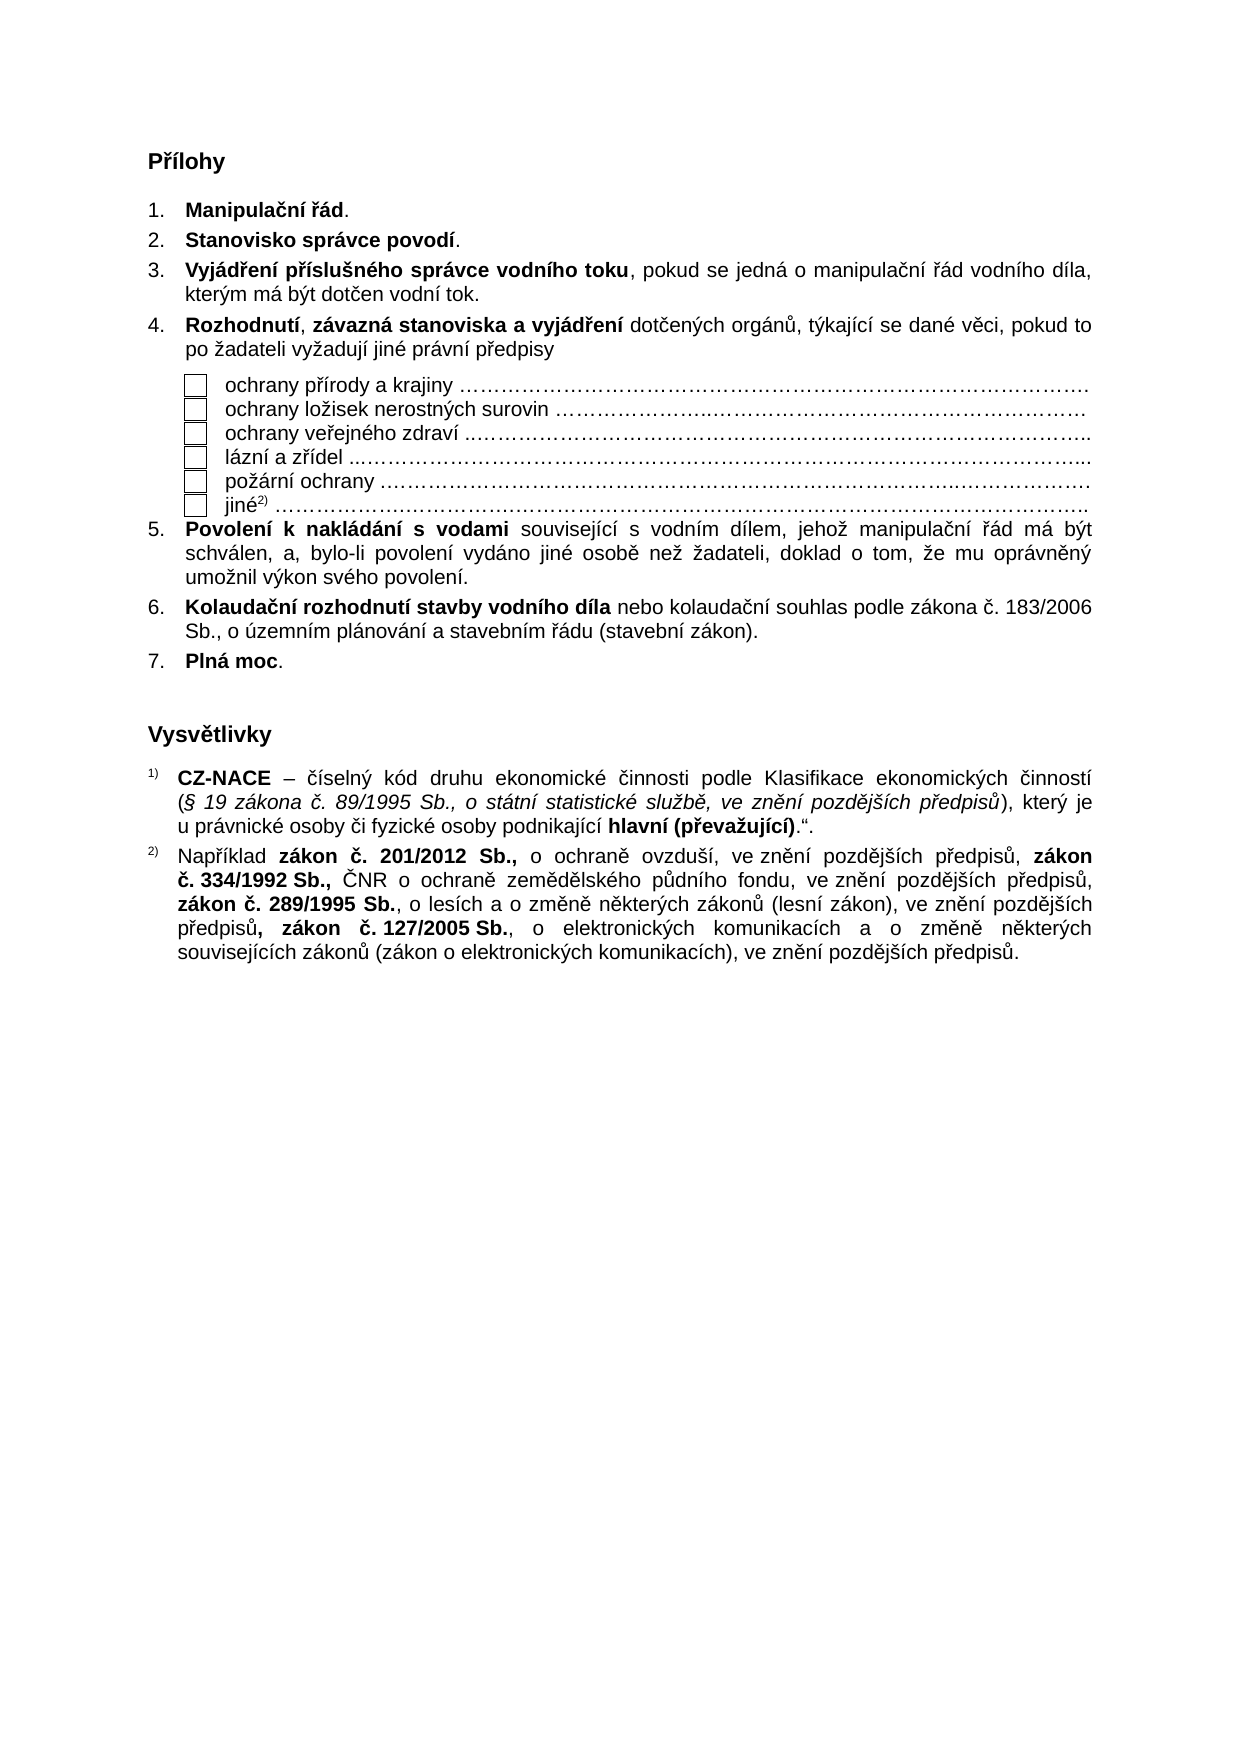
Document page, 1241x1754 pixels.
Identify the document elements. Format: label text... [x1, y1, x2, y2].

list Stanovisko správce povodí. [148, 228, 1093, 252]
list Rozhodnutí, závazná stanoviska a vyjádření dotčených orgánů, týkající se dané věci, pokud to po žadateli vyžadují jiné právní předpisy [148, 312, 1093, 360]
text Přílohy [148, 148, 1093, 174]
text požární ochrany .………………………………………………………………………..………………. [183, 469, 1093, 493]
text ochrany přírody a krajiny ………………………………………………………………………………. [183, 373, 1093, 397]
text lázní a zřídel ...…………………………………………………………………………………………... [183, 445, 1093, 469]
text jiné2) ……………….…………….……………………………………………………………………….. [183, 493, 1093, 517]
list Plná moc. [148, 649, 1093, 673]
list Vyjádření příslušného správce vodního toku, pokud se jedná o manipulační řád vodního díla, kterým má být dotčen vodní tok. [148, 258, 1093, 306]
text ochrany veřejného zdraví ..…………………………………………………………………………….. [183, 421, 1093, 445]
list Manipulační řád. [148, 198, 1093, 222]
list Kolaudační rozhodnutí stavby vodního díla nebo kolaudační souhlas podle zákona č. 183/2006 Sb., o územním plánování a stavebním řádu (stavební zákon). [148, 595, 1093, 643]
text 1) CZ-NACE – číselný kód druhu ekonomické činnosti podle Klasifikace ekonomických činností (§ 19 zákona č. 89/1995 Sb., o státní statistické službě, ve znění pozdějších předpisů), který je u právnické osoby či fyzické osoby podnikající hlavní (převažující).“. [148, 766, 1093, 838]
text 2) Například zákon č. 201/2012 Sb., o ochraně ovzduší, ve znění pozdějších předpisů, zákon č. 334/1992 Sb., ČNR o ochraně zemědělského půdního fondu, ve znění pozdějších předpisů, zákon č. 289/1995 Sb., o lesích a o změně některých zákonů (lesní zákon), ve znění pozdějších předpisů, zákon č. 127/2005 Sb., o elektronických komunikacích a o změně některých souvisejících zákonů (zákon o elektronických komunikacích), ve znění pozdějších předpisů. [148, 844, 1093, 964]
list Povolení k nakládání s vodami související s vodním dílem, jehož manipulační řád má být schválen, a, bylo-li povolení vydáno jiné osobě než žadateli, doklad o tom, že mu oprávněný umožnil výkon svého povolení. [148, 517, 1093, 588]
text Vysvětlivky [148, 721, 1093, 747]
text ochrany ložisek nerostných surovin …………………..……………………………………………… [183, 397, 1093, 421]
